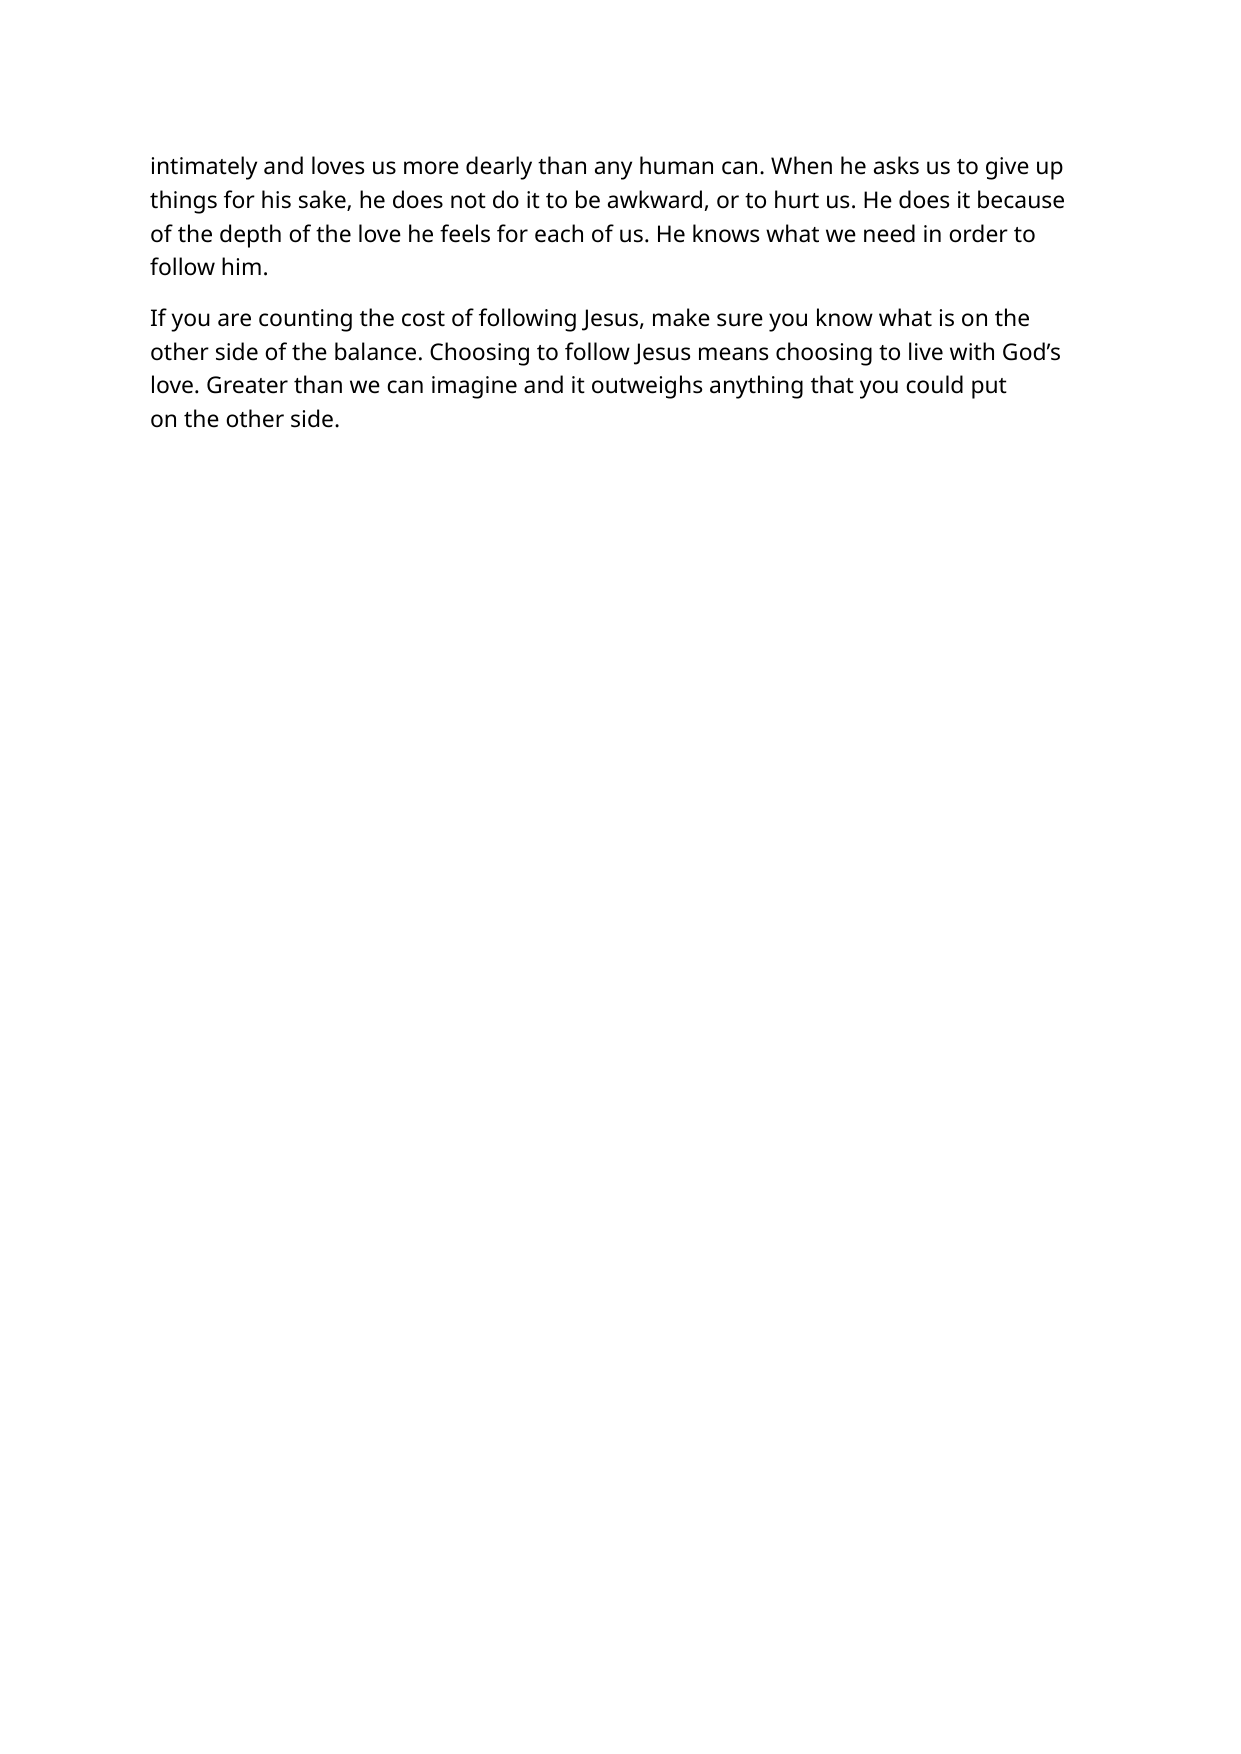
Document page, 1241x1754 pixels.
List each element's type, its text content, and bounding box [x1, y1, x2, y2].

text If you are counting the cost of following Jesus, make sure you know what is on the other side of the balance. Choosing to follow Jesus means choosing to live with God’s love. Greater than we can imagine and it outweighs anything that you could put on the other side. [150, 302, 1090, 434]
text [150, 150, 1090, 282]
